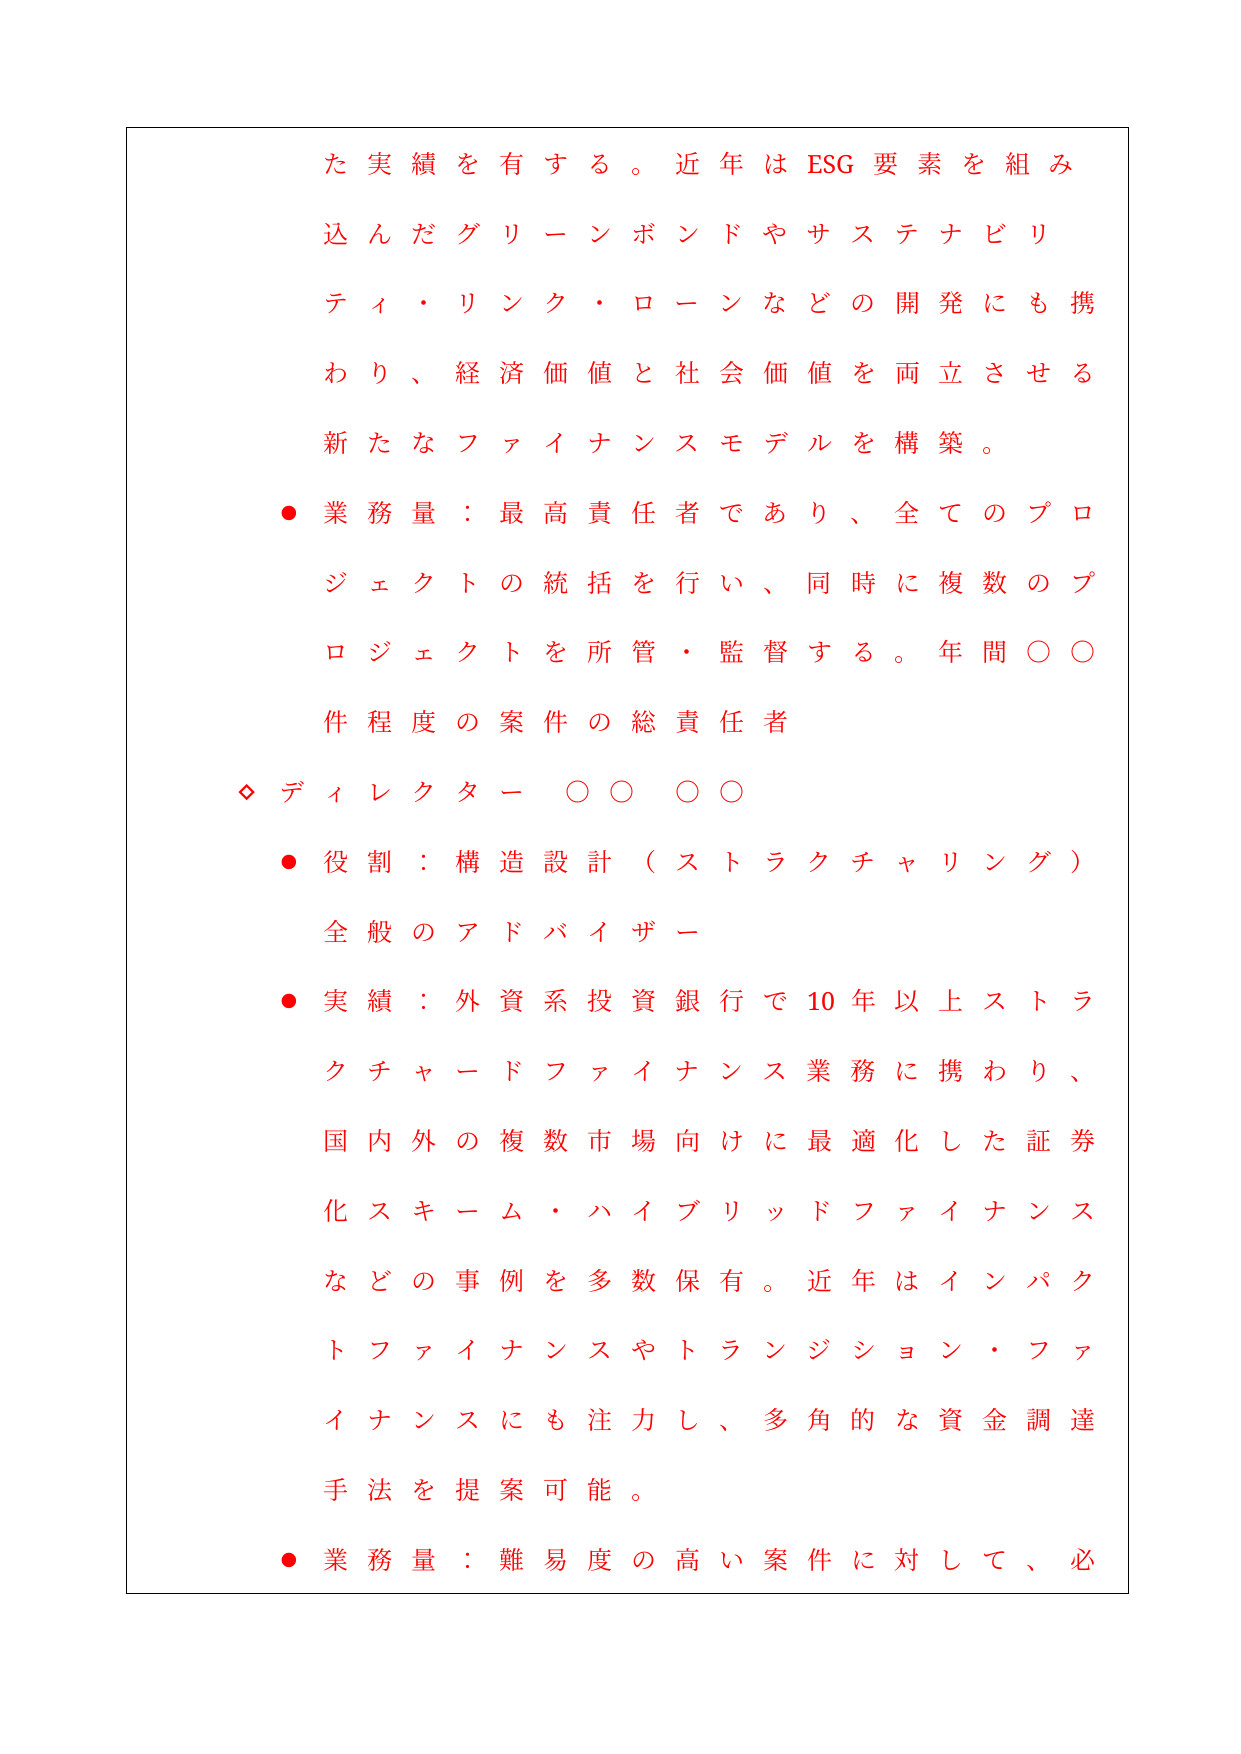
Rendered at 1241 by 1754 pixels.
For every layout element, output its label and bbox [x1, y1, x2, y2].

table_header [127, 128, 1128, 1593]
